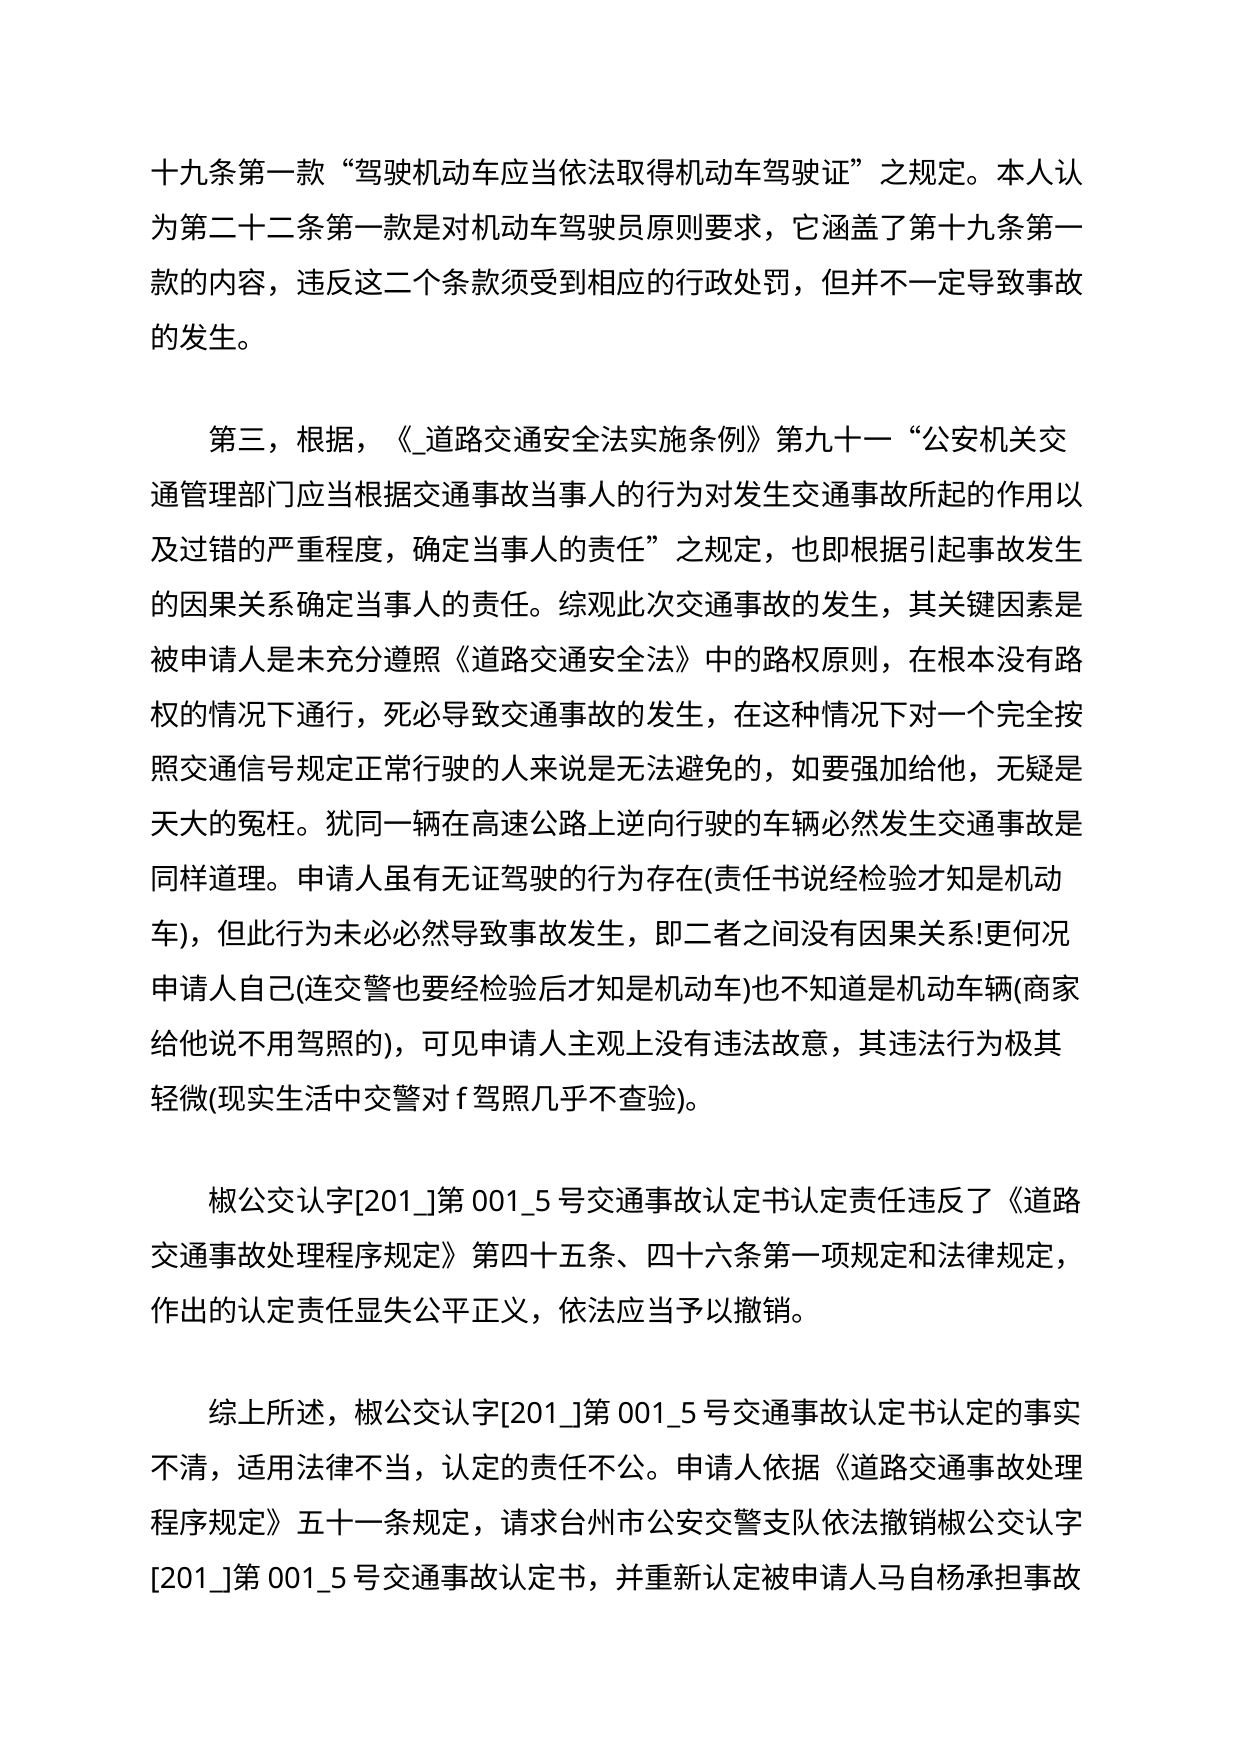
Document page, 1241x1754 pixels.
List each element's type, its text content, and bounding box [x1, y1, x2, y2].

text 第三，根据，《_道路交通安全法实施条例》第九十一“公安机关交通管理部门应当根据交通事故当事人的行为对发生交通事故所起的作用以及过错的严重程度，确定当事人的责任”之规定，也即根据引起事故发生的因果关系确定当事人的责任。综观此次交通事故的发生，其关键因素是被申请人是未充分遵照《道路交通安全法》中的路权原则，在根本没有路权的情况下通行，死必导致交通事故的发生，在这种情况下对一个完全按照交通信号规定正常行驶的人来说是无法避免的，如要强加给他，无疑是天大的冤枉。犹同一辆在高速公路上逆向行驶的车辆必然发生交通事故是同样道理。申请人虽有无证驾驶的行为存在(责任书说经检验才知是机动车)，但此行为未必必然导致事故发生，即二者之间没有因果关系!更何况申请人自己(连交警也要经检验后才知是机动车)也不知道是机动车辆(商家给他说不用驾照的)，可见申请人主观上没有违法故意，其违法行为极其轻微(现实生活中交警对f驾照几乎不查验)。 [150, 416, 1090, 1118]
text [150, 1389, 1090, 1597]
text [150, 150, 1090, 357]
text 椒公交认字[201_]第001_5号交通事故认定书认定责任违反了《道路交通事故处理程序规定》第四十五条、四十六条第一项规定和法律规定，作出的认定责任显失公平正义，依法应当予以撤销。 [150, 1178, 1090, 1330]
